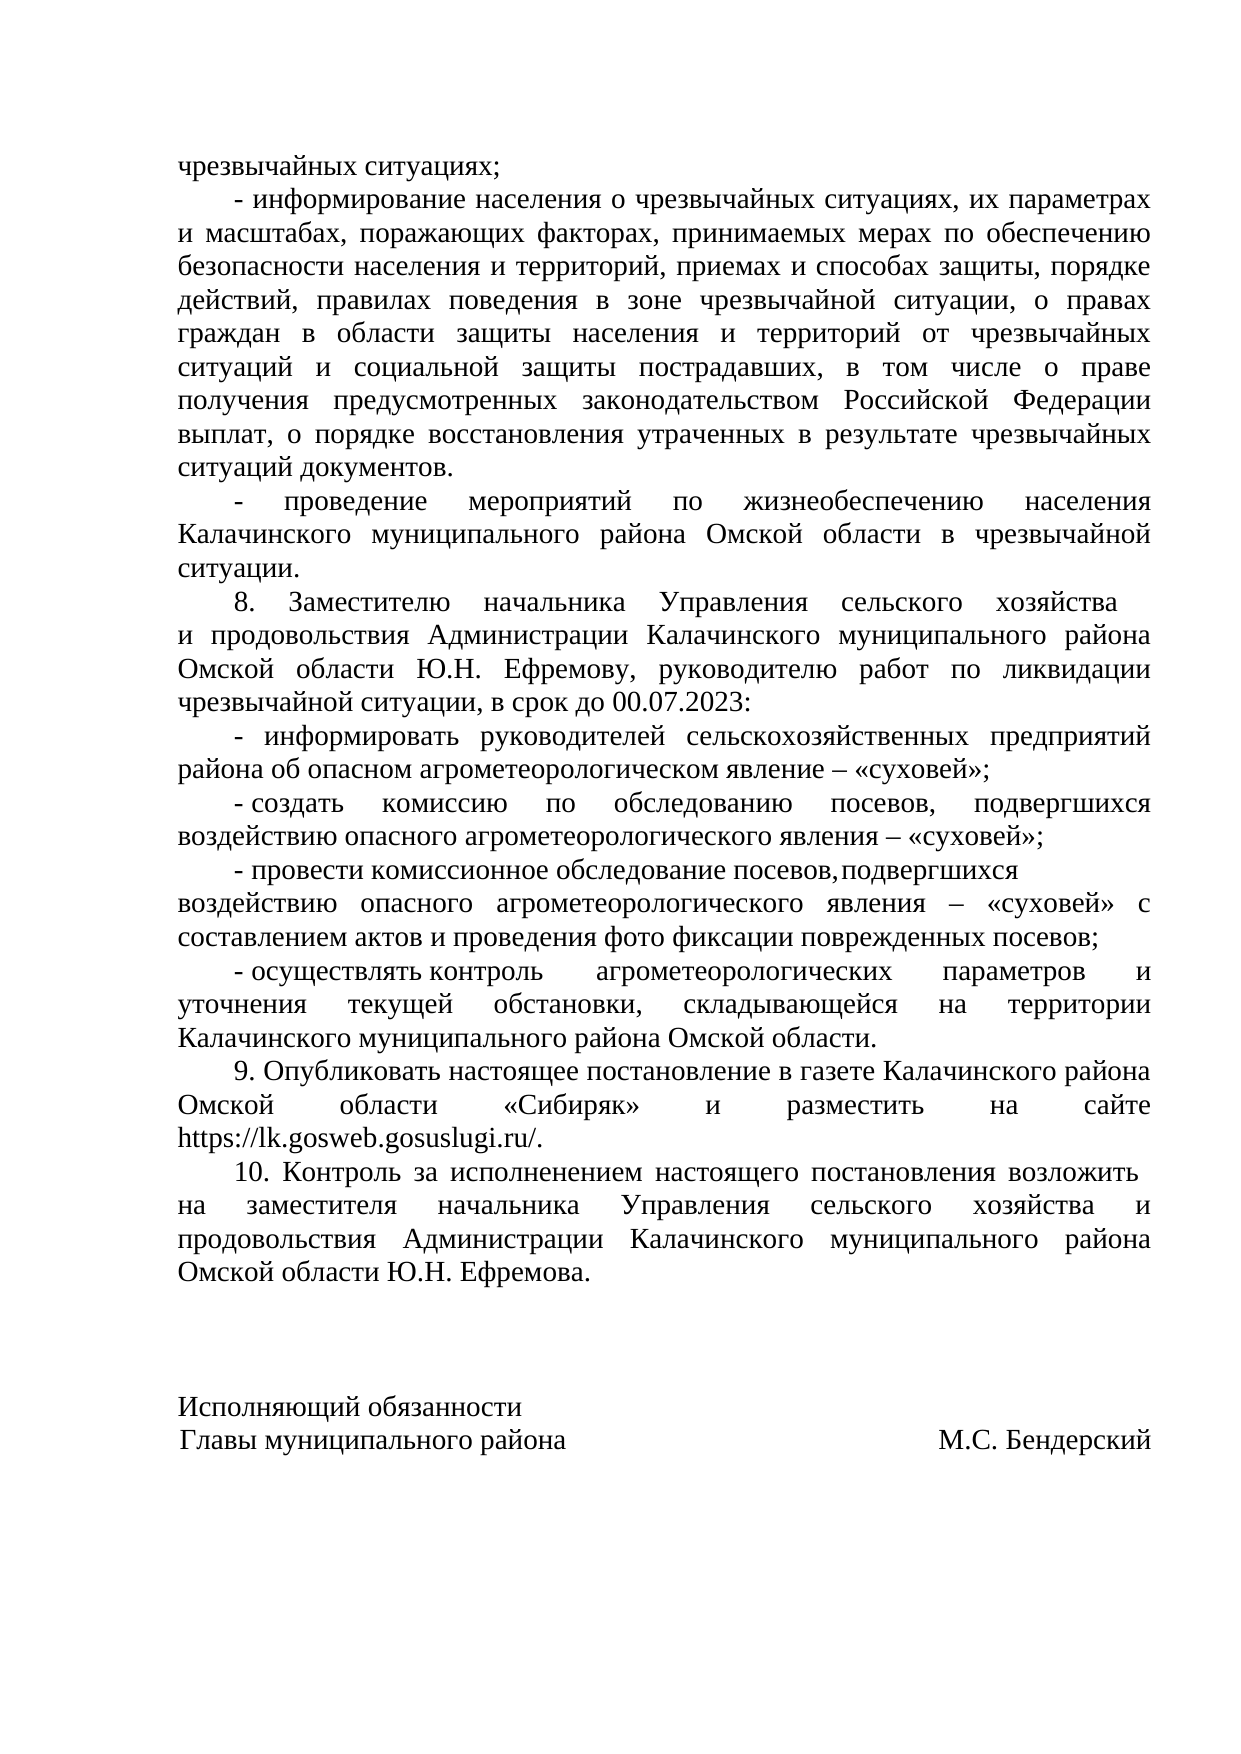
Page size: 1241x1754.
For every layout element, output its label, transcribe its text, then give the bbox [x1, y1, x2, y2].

text Исполняющий обязанности [177, 1389, 1152, 1422]
text - осуществлять контроль агрометеорологических параметров и уточнения текущей обстановки, складывающейся на территории Калачинского муниципального района Омской области. [177, 953, 1152, 1053]
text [177, 148, 1152, 181]
text 10. Контроль за исполненением настоящего постановления возложить на заместителя начальника Управления сельского хозяйства и продовольствия Администрации Калачинского муниципального района Омской области Ю.Н. Ефремова. [177, 1154, 1152, 1288]
text - провести комиссионное обследование посевов, подвергшихся воздействию опасного агрометеорологического явления – «суховей» с составлением актов и проведения фото фиксации поврежденных посевов; [177, 852, 1152, 953]
text 9. Опубликовать настоящее постановление в газете Калачинского района Омской области «Сибиряк» и разместить на сайте https://lk.gosweb.gosuslugi.ru/. [177, 1053, 1152, 1154]
text - проведение мероприятий по жизнеобеспечению населения Калачинского муниципального района Омской области в чрезвычайной ситуации. [177, 483, 1152, 584]
text - информирование населения о чрезвычайных ситуациях, их параметрах и масштабах, поражающих факторах, принимаемых мерах по обеспечению безопасности населения и территорий, приемах и способах защиты, порядке действий, правилах поведения в зоне чрезвычайной ситуации, о правах граждан в области защиты населения и территорий от чрезвычайных ситуаций и социальной защиты пострадавших, в том числе о праве получения предусмотренных законодательством Российской Федерации выплат, о порядке восстановления утраченных в результате чрезвычайных ситуаций документов. [177, 181, 1152, 483]
text - создать комиссию по обследованию посевов, подвергшихся воздействию опасного агрометеорологического явления – «суховей»; [177, 785, 1152, 852]
text - информировать руководителей сельскохозяйственных предприятий района об опасном агрометеорологическом явление – «суховей»; [177, 718, 1152, 785]
text Главы муниципального района М.С. Бендерский [177, 1422, 1152, 1456]
text 8. Заместителю начальника Управления сельского хозяйства и продовольствия Администрации Калачинского муниципального района Омской области Ю.Н. Ефремову, руководителю работ по ликвидации чрезвычайной ситуации, в срок до 00.07.2023: [177, 584, 1152, 718]
